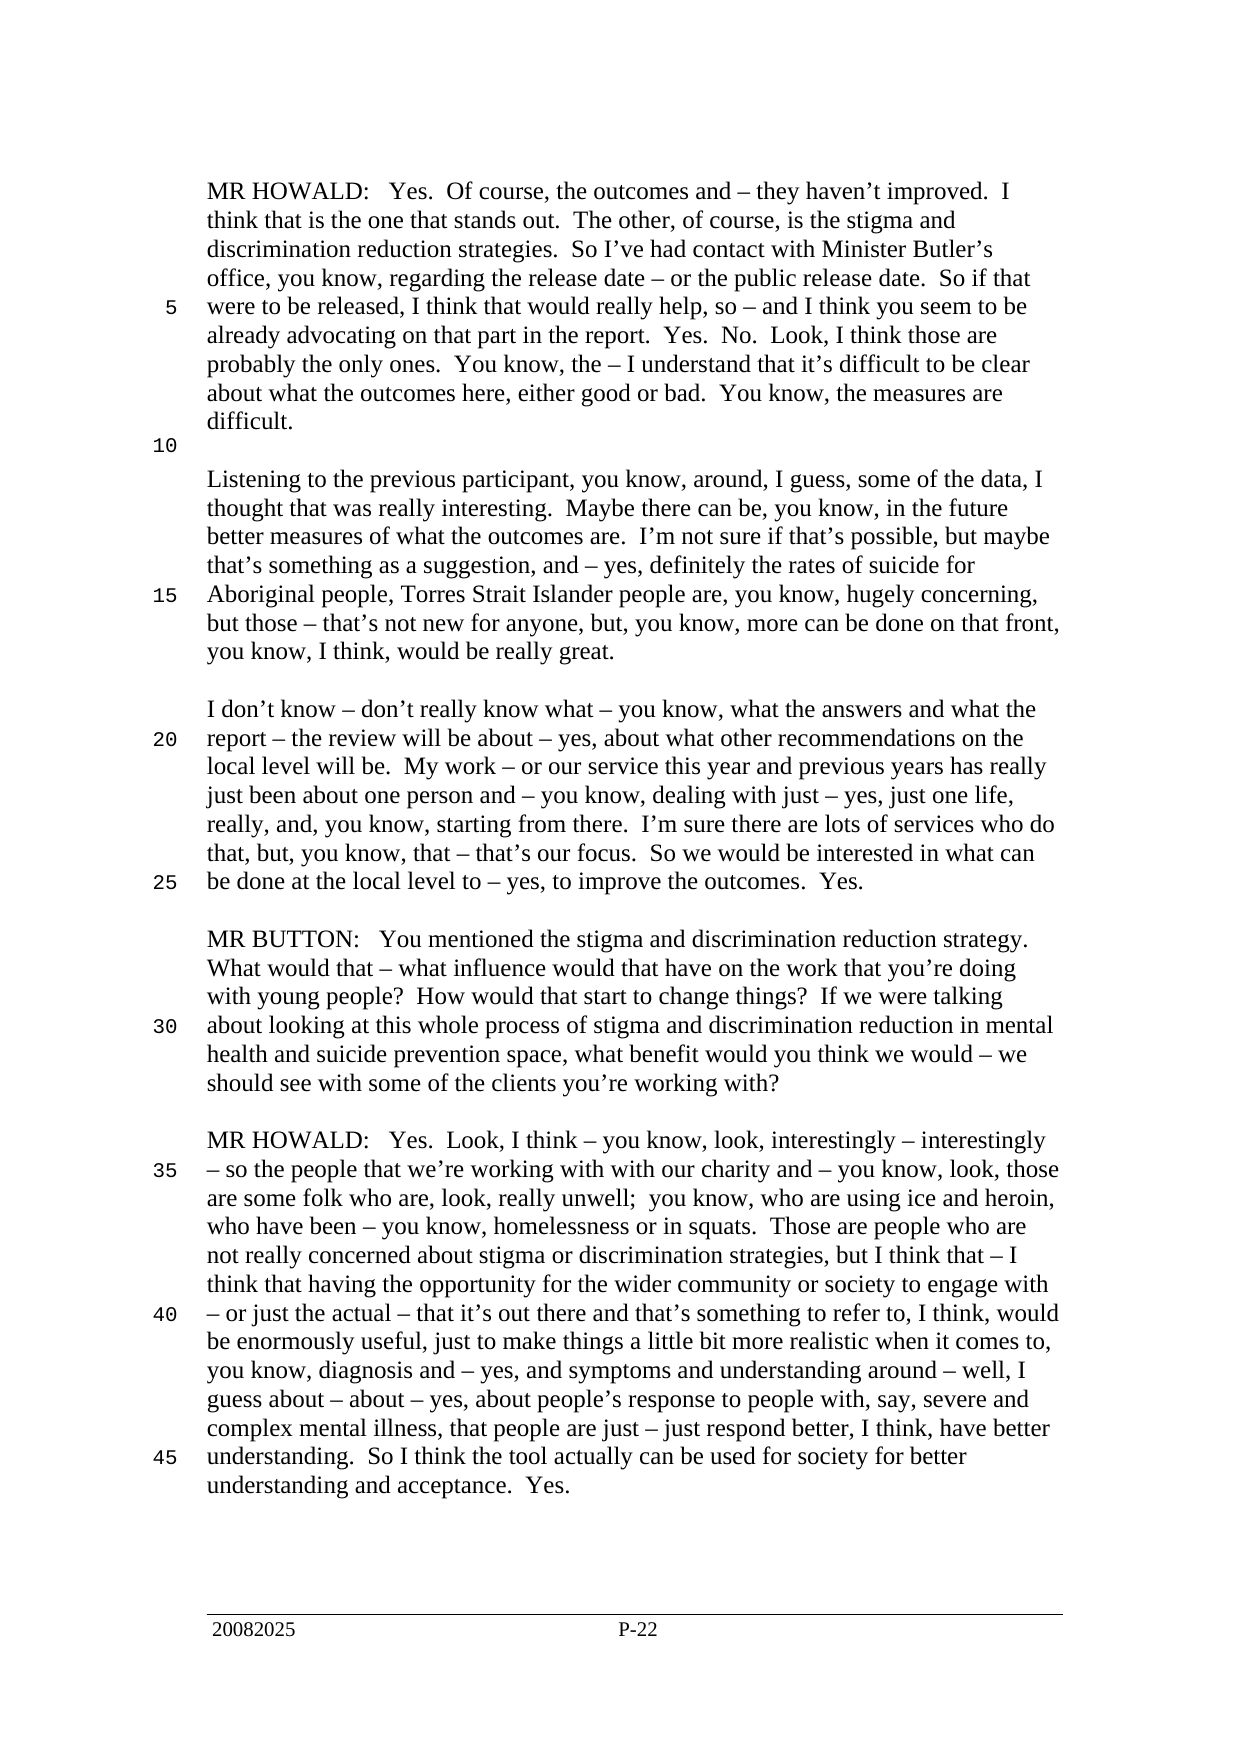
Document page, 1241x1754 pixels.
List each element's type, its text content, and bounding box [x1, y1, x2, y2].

text MR HOWALD: Yes. Look, I think – you know, look, interestingly – interestingly – so the people that we’re working with with our charity and – you know, look, those are some folk who are, look, really unwell; you know, who are using ice and heroin, who have been – you know, homelessness or in squats. Those are people who are not really concerned about stigma or discrimination strategies, but I think that – I think that having the opportunity for the wider community or society to engage with – or just the actual – that it’s out there and that’s something to refer to, I think, would be enormously useful, just to make things a little bit more realistic when it comes to, you know, diagnosis and – yes, and symptoms and understanding around – well, I guess about – about – yes, about people’s response to people with, say, severe and complex mental illness, that people are just – just respond better, I think, have better understanding. So I think the tool actually can be used for society for better understanding and acceptance. Yes. [207, 1125, 1063, 1499]
text MR HOWALD: Yes. Of course, the outcomes and – they haven’t improved. I think that is the one that stands out. The other, of course, is the stigma and discrimination reduction strategies. So I’ve had contact with Minister Butler’s office, you know, regarding the release date – or the public release date. So if that were to be released, I think that would really help, so – and I think you seem to be already advocating on that part in the report. Yes. No. Look, I think those are probably the only ones. You know, the – I understand that it’s difficult to be clear about what the outcomes here, either good or bad. You know, the measures are difficult. [207, 176, 1063, 435]
text I don’t know – don’t really know what – you know, what the answers and what the report – the review will be about – yes, about what other recommendations on the local level will be. My work – or our service this year and previous years has really just been about one person and – you know, dealing with just – yes, just one life, really, and, you know, starting from there. I’m sure there are lots of services who do that, but, you know, that – that’s our focus. So we would be interested in what can be done at the local level to – yes, to improve the outcomes. Yes. [207, 694, 1063, 895]
text Listening to the previous participant, you know, around, I guess, some of the data, I thought that was really interesting. Maybe there can be, you know, in the future better measures of what the outcomes are. I’m not sure if that’s possible, but maybe that’s something as a suggestion, and – yes, definitely the rates of suicide for Aboriginal people, Torres Strait Islander people are, you know, hugely concerning, but those – that’s not new for anyone, but, you know, more can be done on that front, you know, I think, would be really great. [207, 464, 1063, 665]
text MR BUTTON: You mentioned the stigma and discrimination reduction strategy. What would that – what influence would that have on the work that you’re doing with young people? How would that start to change things? If we were talking about looking at this whole process of stigma and discrimination reduction in mental health and suicide prevention space, what benefit would you think we would – we should see with some of the clients you’re working with? [207, 924, 1063, 1096]
